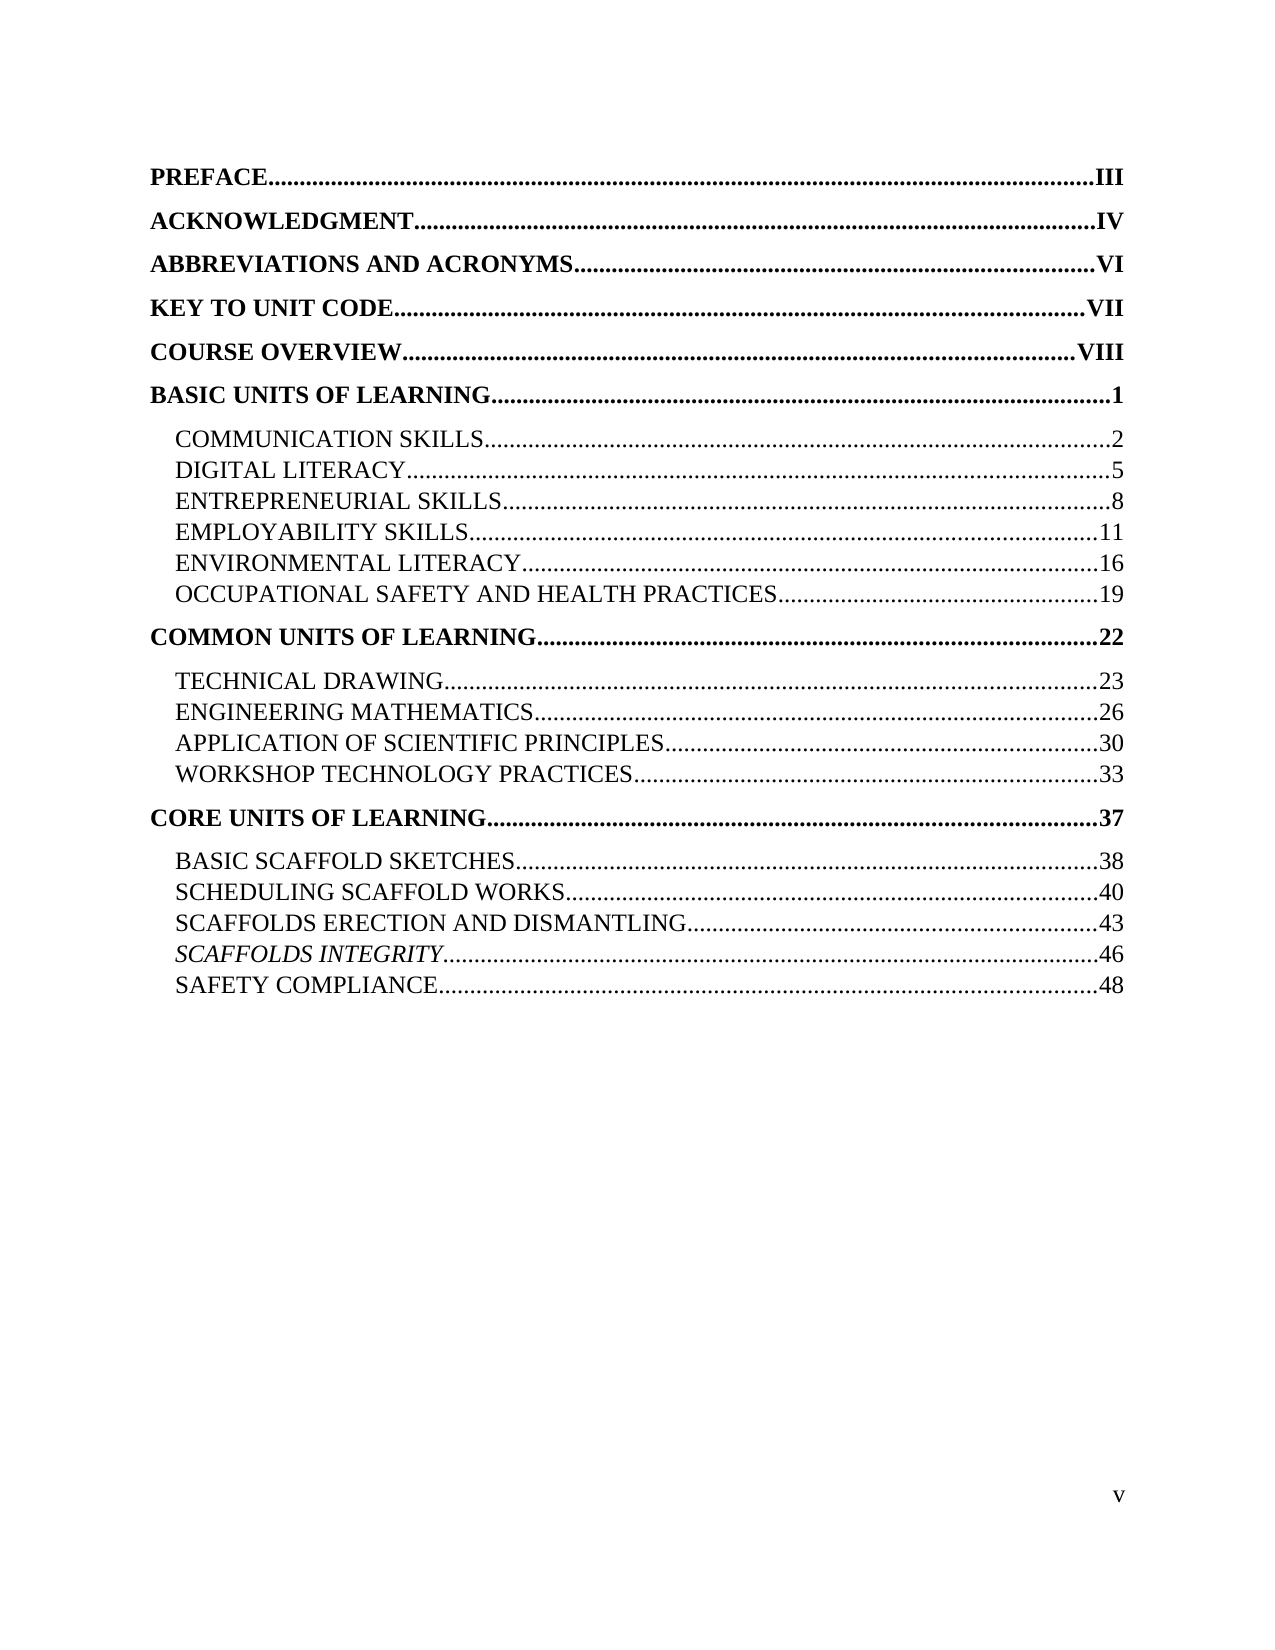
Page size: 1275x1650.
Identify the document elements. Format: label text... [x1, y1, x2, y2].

text ENTREPRENEURIAL SKILLS 8 [175, 486, 1125, 514]
text TECHNICAL DRAWING 23 [175, 666, 1125, 695]
text BASIC SCAFFOLD SKETCHES 38 [175, 846, 1125, 875]
text SAFETY COMPLIANCE 48 [175, 970, 1125, 999]
text COURSE OVERVIEW viii [150, 337, 1125, 365]
text ENVIRONMENTAL LITERACY 16 [175, 548, 1125, 577]
text EMPLOYABILITY SKILLS 11 [175, 517, 1125, 546]
text BASIC UNITS OF LEARNING 1 [150, 380, 1125, 409]
text CORE UNITS OF LEARNING 37 [150, 803, 1125, 831]
text OCCUPATIONAL SAFETY AND HEALTH PRACTICES 19 [175, 579, 1125, 608]
text APPLICATION OF SCIENTIFIC PRINCIPLES 30 [175, 728, 1125, 757]
text COMMON UNITS OF LEARNING 22 [150, 622, 1125, 651]
text ACKNOWLEDGMENT iv [150, 206, 1125, 235]
text COMMUNICATION SKILLS 2 [175, 424, 1125, 452]
text WORKSHOP TECHNOLOGY PRACTICES 33 [175, 759, 1125, 788]
text ABBREVIATIONS AND ACRONYMS vi [150, 249, 1125, 278]
text SCAFFOLDS ERECTION AND DISMANTLING 43 [175, 908, 1125, 937]
text ENGINEERING MATHEMATICS 26 [175, 697, 1125, 726]
text KEY TO UNIT CODE vii [150, 293, 1125, 322]
text SCHEDULING SCAFFOLD WORKS 40 [175, 877, 1125, 906]
text SCAFFOLDS INTEGRITY 46 [175, 939, 1125, 968]
text PREFACE iii [150, 162, 1125, 191]
text DIGITAL LITERACY 5 [175, 455, 1125, 483]
